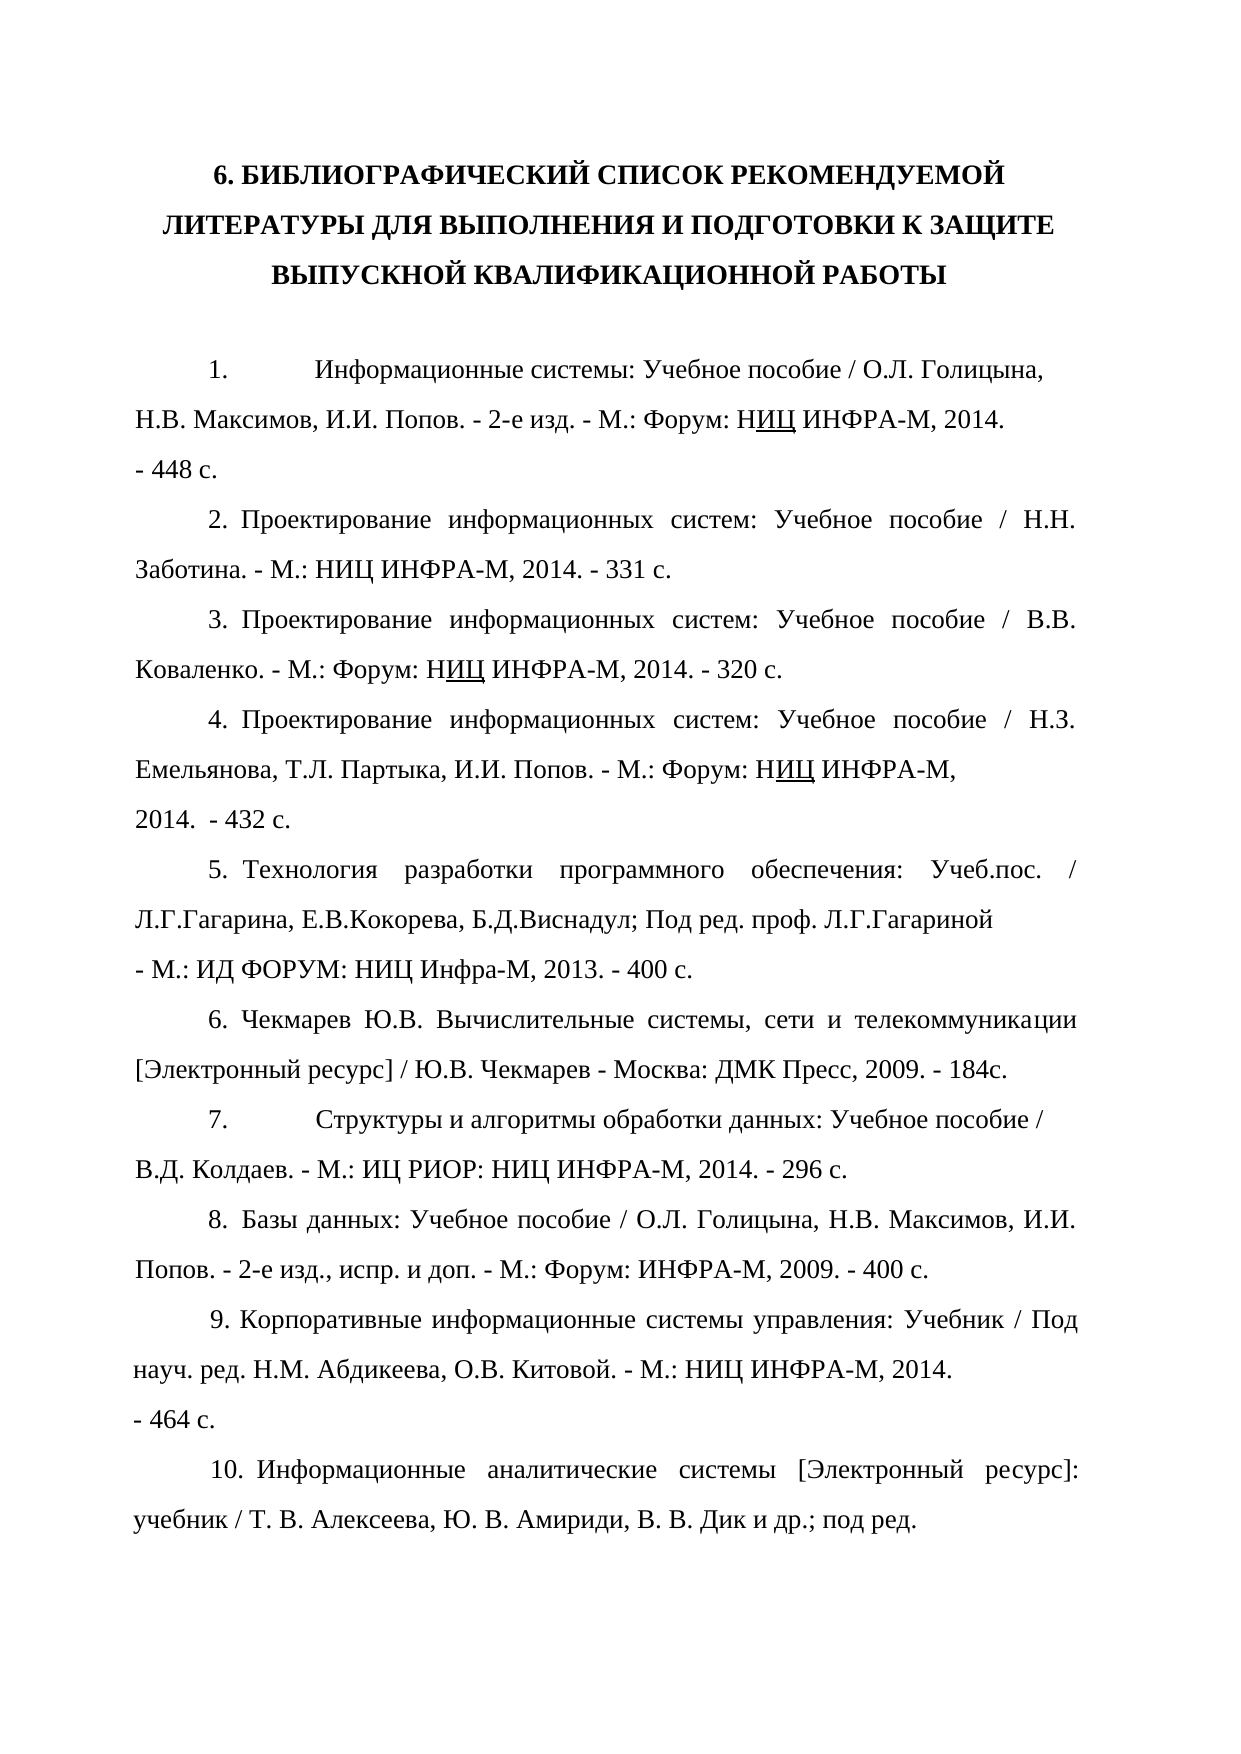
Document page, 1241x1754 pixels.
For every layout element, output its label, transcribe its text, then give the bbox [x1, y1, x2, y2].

list Чекмарев Ю.В. Вычислительные системы, сети и телекоммуникации [Электронный ресурс] / Ю.В. Чекмарев - Москва: ДМК Пресс, 2009. - 184с. [135, 988, 1077, 1088]
list Проектирование информационных систем: Учебное пособие / Н.Н. Заботина. - М.: НИЦ ИНФРА-М, 2014. - 331 с. [135, 488, 1077, 588]
text Н.В. Максимов, И.И. Попов. - 2-e изд. - М.: Форум: НИЦ ИНФРА-М, 2014. [135, 388, 1083, 438]
list 448 с. [135, 438, 1083, 488]
list Информационные системы: Учебное пособие / О.Л. Голицына, [135, 338, 1083, 388]
list Проектирование информационных систем: Учебное пособие / В.В. Коваленко. - М.: Форум: НИЦ ИНФРА-М, 2014. - 320 с. [135, 588, 1077, 688]
list Проектирование информационных систем: Учебное пособие / Н.З. Емельянова, Т.Л. Партыка, И.И. Попов. - М.: Форум: НИЦ ИНФРА-М, [135, 688, 1077, 788]
list Информационные аналитические системы [Электронный ресурс]: учебник / Т. В. Алексеева, Ю. В. Амириди, В. В. Дик и др.; под ред. [133, 1438, 1079, 1538]
list 464 с. [133, 1388, 1083, 1438]
list Технология разработки программного обеспечения: Учеб.пос. / Л.Г.Гагарина, Е.В.Кокорева, Б.Д.Виснадул; Под ред. проф. Л.Г.Гагариной [135, 838, 1077, 938]
list Структуры и алгоритмы обработки данных: Учебное пособие / [135, 1088, 1083, 1138]
list Базы данных: Учебное пособие / О.Л. Голицына, Н.В. Максимов, И.И. Попов. - 2-e изд., испр. и доп. - М.: Форум: ИНФРА-М, 2009. - 400 с. [135, 1188, 1077, 1288]
text 6. БИБЛИОГРАФИЧЕСКИЙ СПИСОК РЕКОМЕНДУЕМОЙ ЛИТЕРАТУРЫ ДЛЯ ВЫПОЛНЕНИЯ И ПОДГОТОВКИ К ЗАЩИТЕ ВЫПУСКНОЙ КВАЛИФИКАЦИОННОЙ РАБОТЫ [135, 144, 1083, 294]
list - 432 с. [135, 788, 1083, 838]
list Корпоративные информационные системы управления: Учебник / Под науч. ред. Н.М. Абдикеева, О.В. Китовой. - М.: НИЦ ИНФРА-М, 2014. [133, 1288, 1079, 1388]
list М.: ИД ФОРУМ: НИЦ Инфра-М, 2013. - 400 с. [135, 938, 1083, 988]
text В.Д. Колдаев. - М.: ИЦ РИОР: НИЦ ИНФРА-М, 2014. - 296 с. [135, 1138, 1083, 1188]
